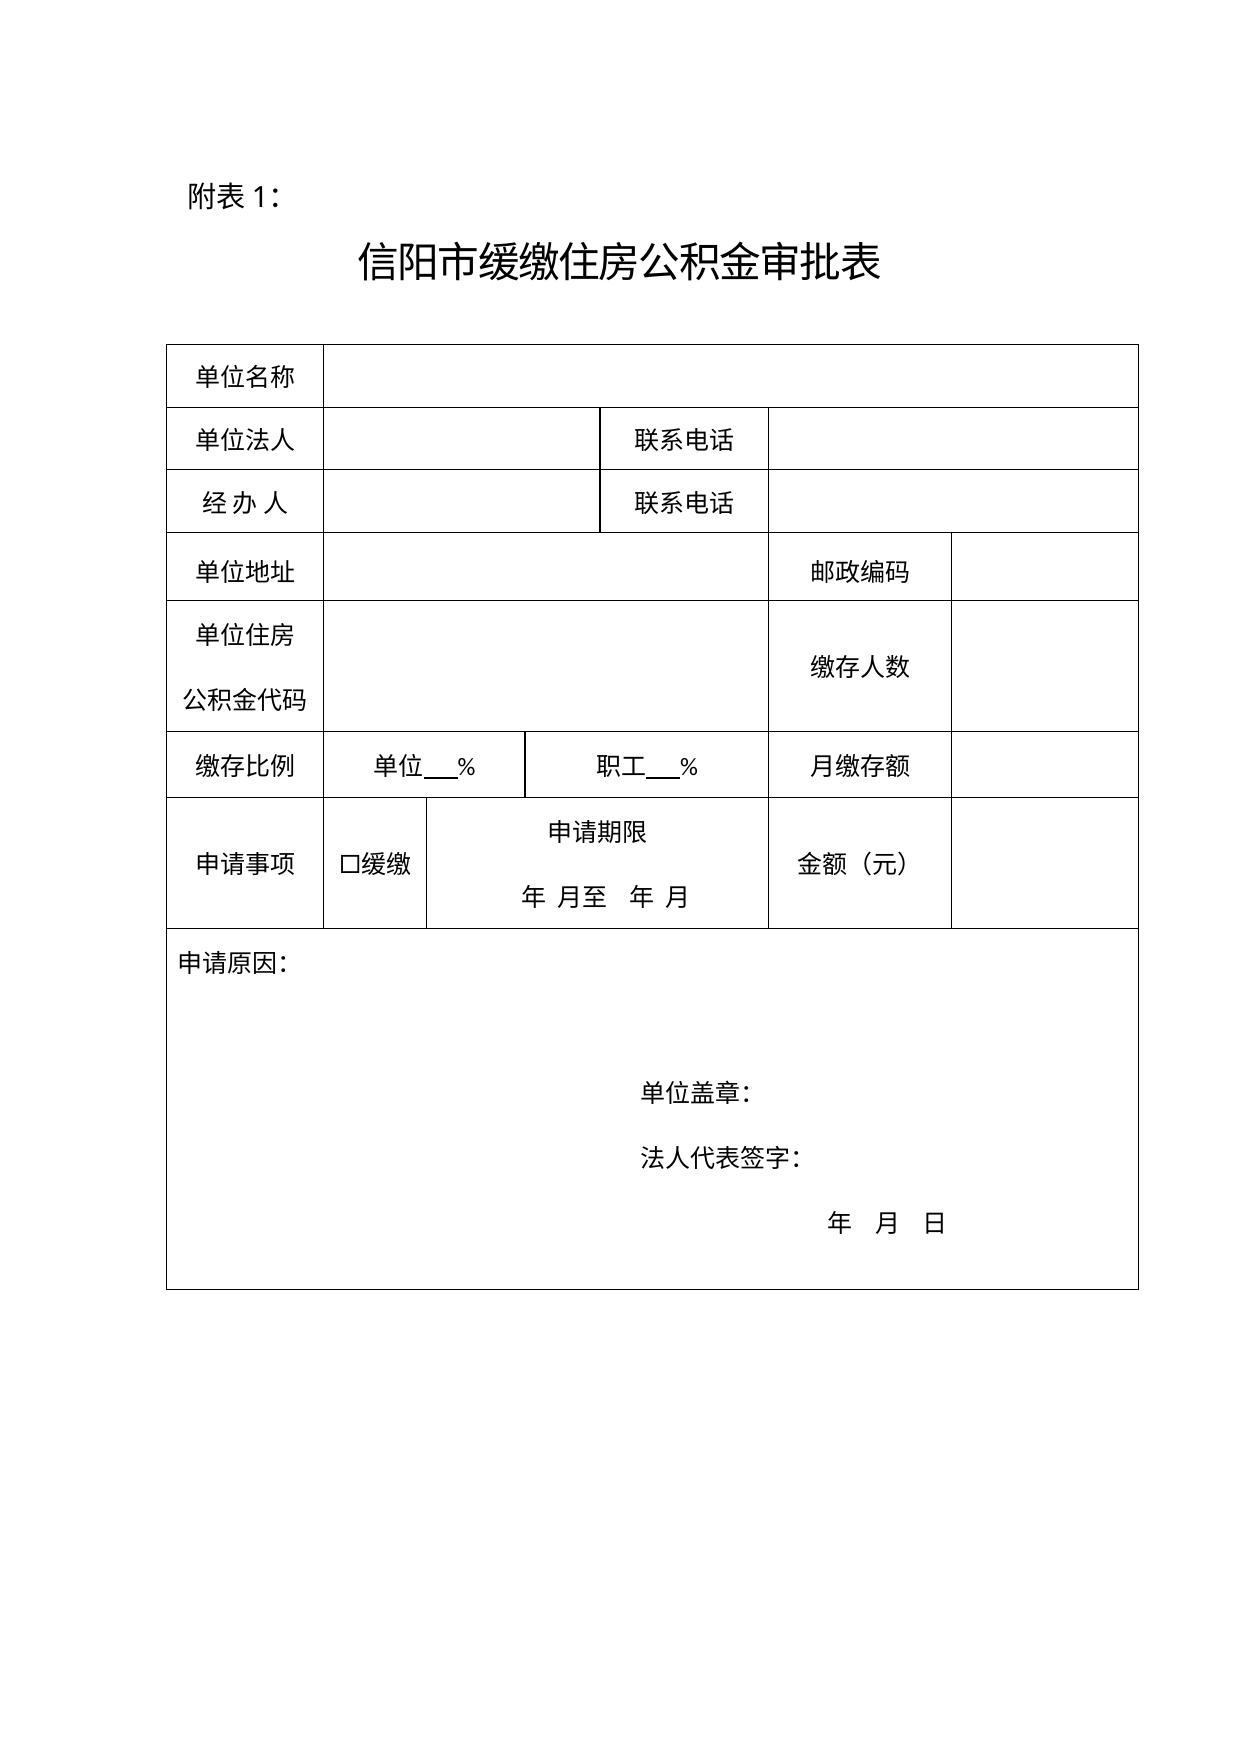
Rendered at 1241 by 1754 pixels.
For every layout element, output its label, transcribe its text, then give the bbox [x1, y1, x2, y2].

table_cell [324, 408, 599, 469]
table_cell 月缴存额 [769, 732, 951, 797]
table_cell 申请事项 [167, 798, 323, 928]
table_cell [324, 470, 599, 532]
text 信阳市缓缴住房公积金审批表 [187, 227, 1053, 292]
table_cell [324, 533, 768, 600]
table_cell [952, 533, 1138, 600]
table_cell [769, 408, 1138, 469]
table_cell 申请期限 年 月至 年 月 [427, 798, 768, 928]
table_cell [952, 798, 1138, 928]
table_cell 申请原因： 单位盖章： 法人代表签字： 年 月 日 [167, 929, 1138, 1289]
table_cell 单位住房 公积金代码 [167, 601, 323, 731]
table_cell 单位 % [324, 732, 524, 797]
table_cell 职工 % [526, 732, 768, 797]
table_cell 联系电话 [601, 470, 768, 532]
table_cell 缴存比例 [167, 732, 323, 797]
table_header [324, 345, 1138, 407]
table_cell 邮政编码 [769, 533, 951, 600]
table_cell 单位法人 [167, 408, 323, 469]
table_cell [952, 601, 1138, 731]
table_cell 金额（元） [769, 798, 951, 928]
text 附表1： [187, 162, 1053, 227]
table_cell 缴存人数 [769, 601, 951, 731]
table_cell 单位地址 [167, 533, 323, 600]
table_header 单位名称 [167, 345, 323, 407]
table_cell [324, 601, 768, 731]
table_cell 联系电话 [601, 408, 768, 469]
table_cell [769, 470, 1138, 532]
table_cell [952, 732, 1138, 797]
table_cell 缓缴 [324, 798, 426, 928]
table_cell 经 办 人 [167, 470, 323, 532]
